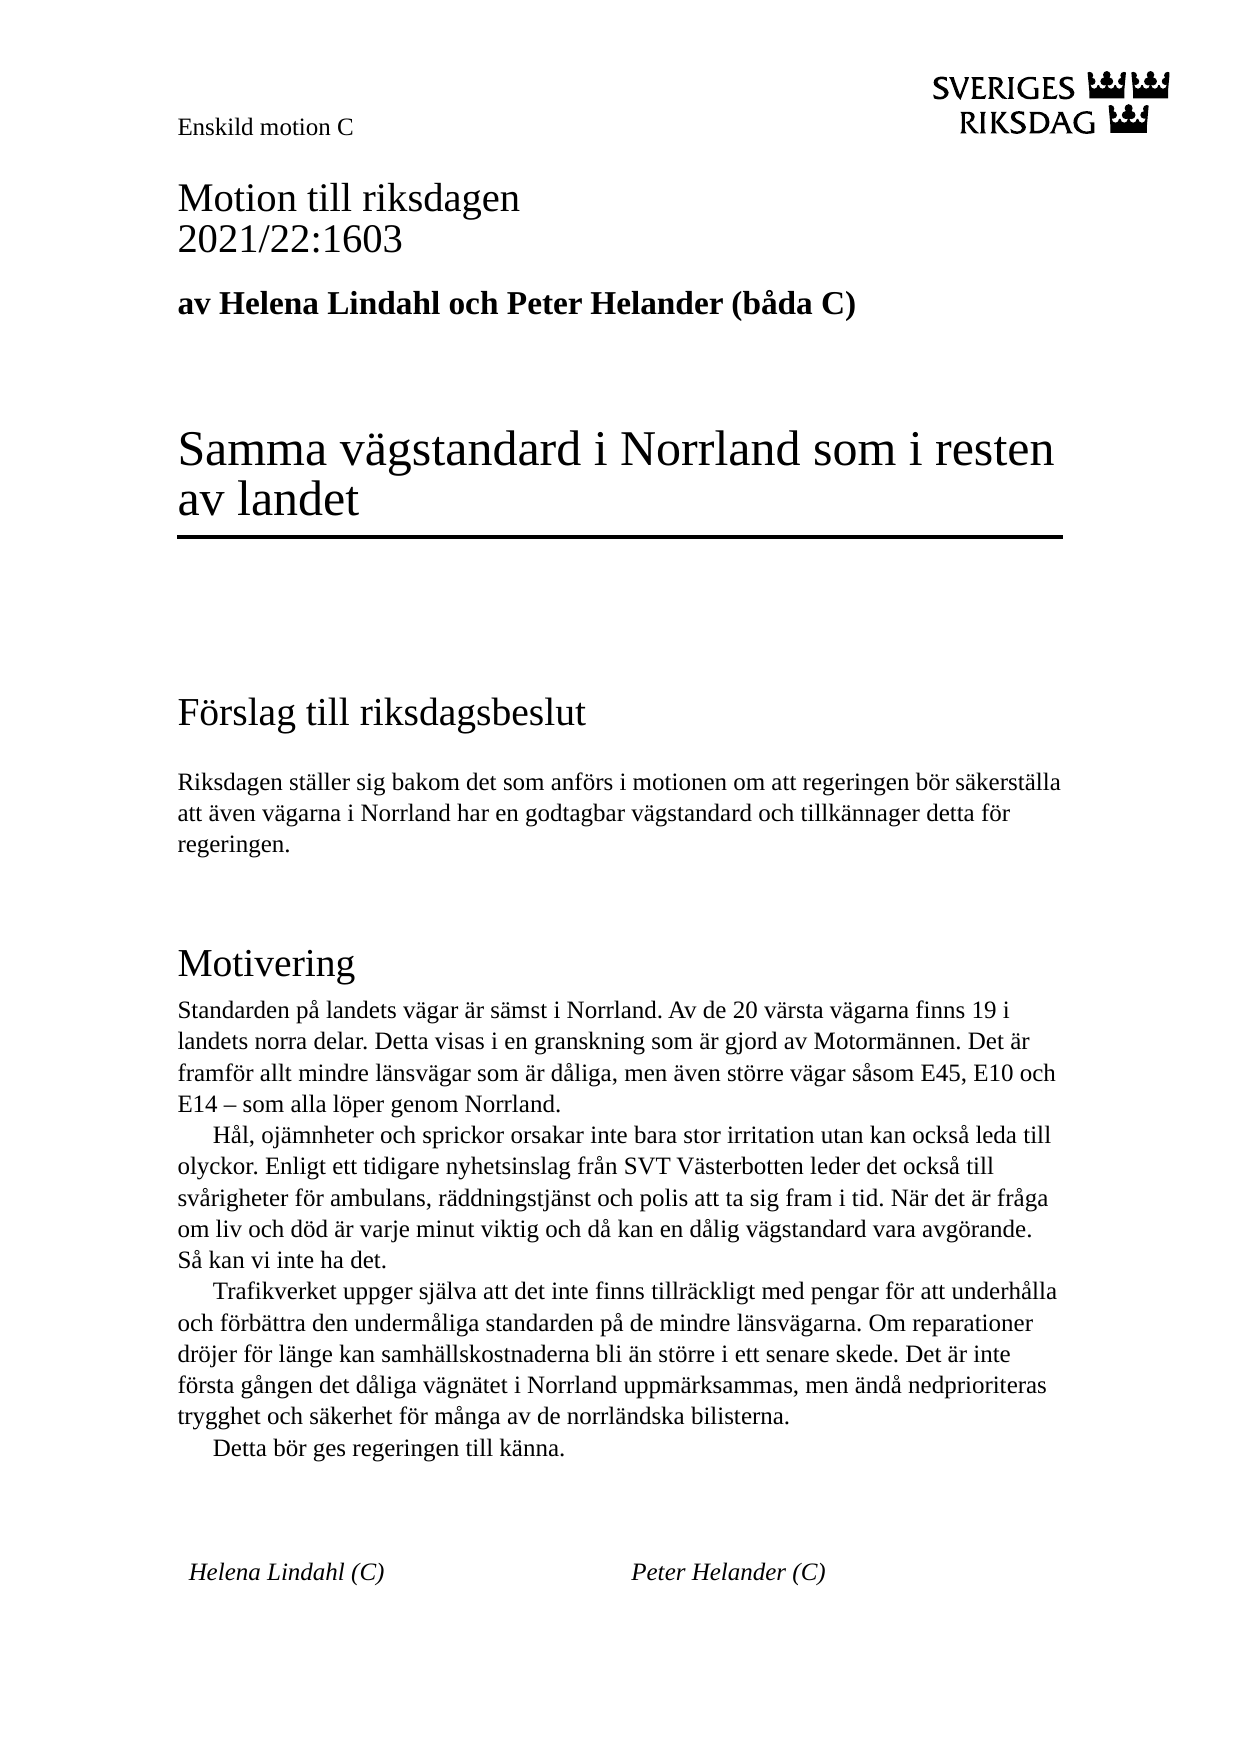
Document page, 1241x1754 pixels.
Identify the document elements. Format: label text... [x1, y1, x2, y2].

table_header Peter Helander (C) [620, 1524, 1063, 1593]
text Standarden på landets vägar är sämst i Norrland. Av de 20 värsta vägarna finns 19 i landets norra delar. Detta visas i en granskning som är gjord av Motormännen. Det är framför allt mindre länsvägar som är dåliga, men även större vägar såsom E45, E10 och E14 – som alla löper genom Norrland. [177, 993, 1063, 1118]
text Trafikverket uppger själva att det inte finns tillräckligt med pengar för att underhålla och förbättra den undermåliga standarden på de mindre länsvägarna. Om reparationer dröjer för länge kan samhällskostnaderna bli än större i ett senare skede. Det är inte första gången det dåliga vägnätet i Norrland uppmärksammas, men ändå nedprioriteras trygghet och säkerhet för många av de norrländska bilisterna. [177, 1274, 1063, 1430]
table_header Helena Lindahl (C) [177, 1524, 620, 1593]
text Hål, ojämnheter och sprickor orsakar inte bara stor irritation utan kan också leda till olyckor. Enligt ett tidigare nyhetsinslag från SVT Västerbotten leder det också till svårigheter för ambulans, räddningstjänst och polis att ta sig fram i tid. När det är fråga om liv och död är varje minut viktig och då kan en dålig vägstandard vara avgörande. Så kan vi inte ha det. [177, 1118, 1063, 1274]
text Detta bör ges regeringen till känna. [177, 1430, 1063, 1461]
